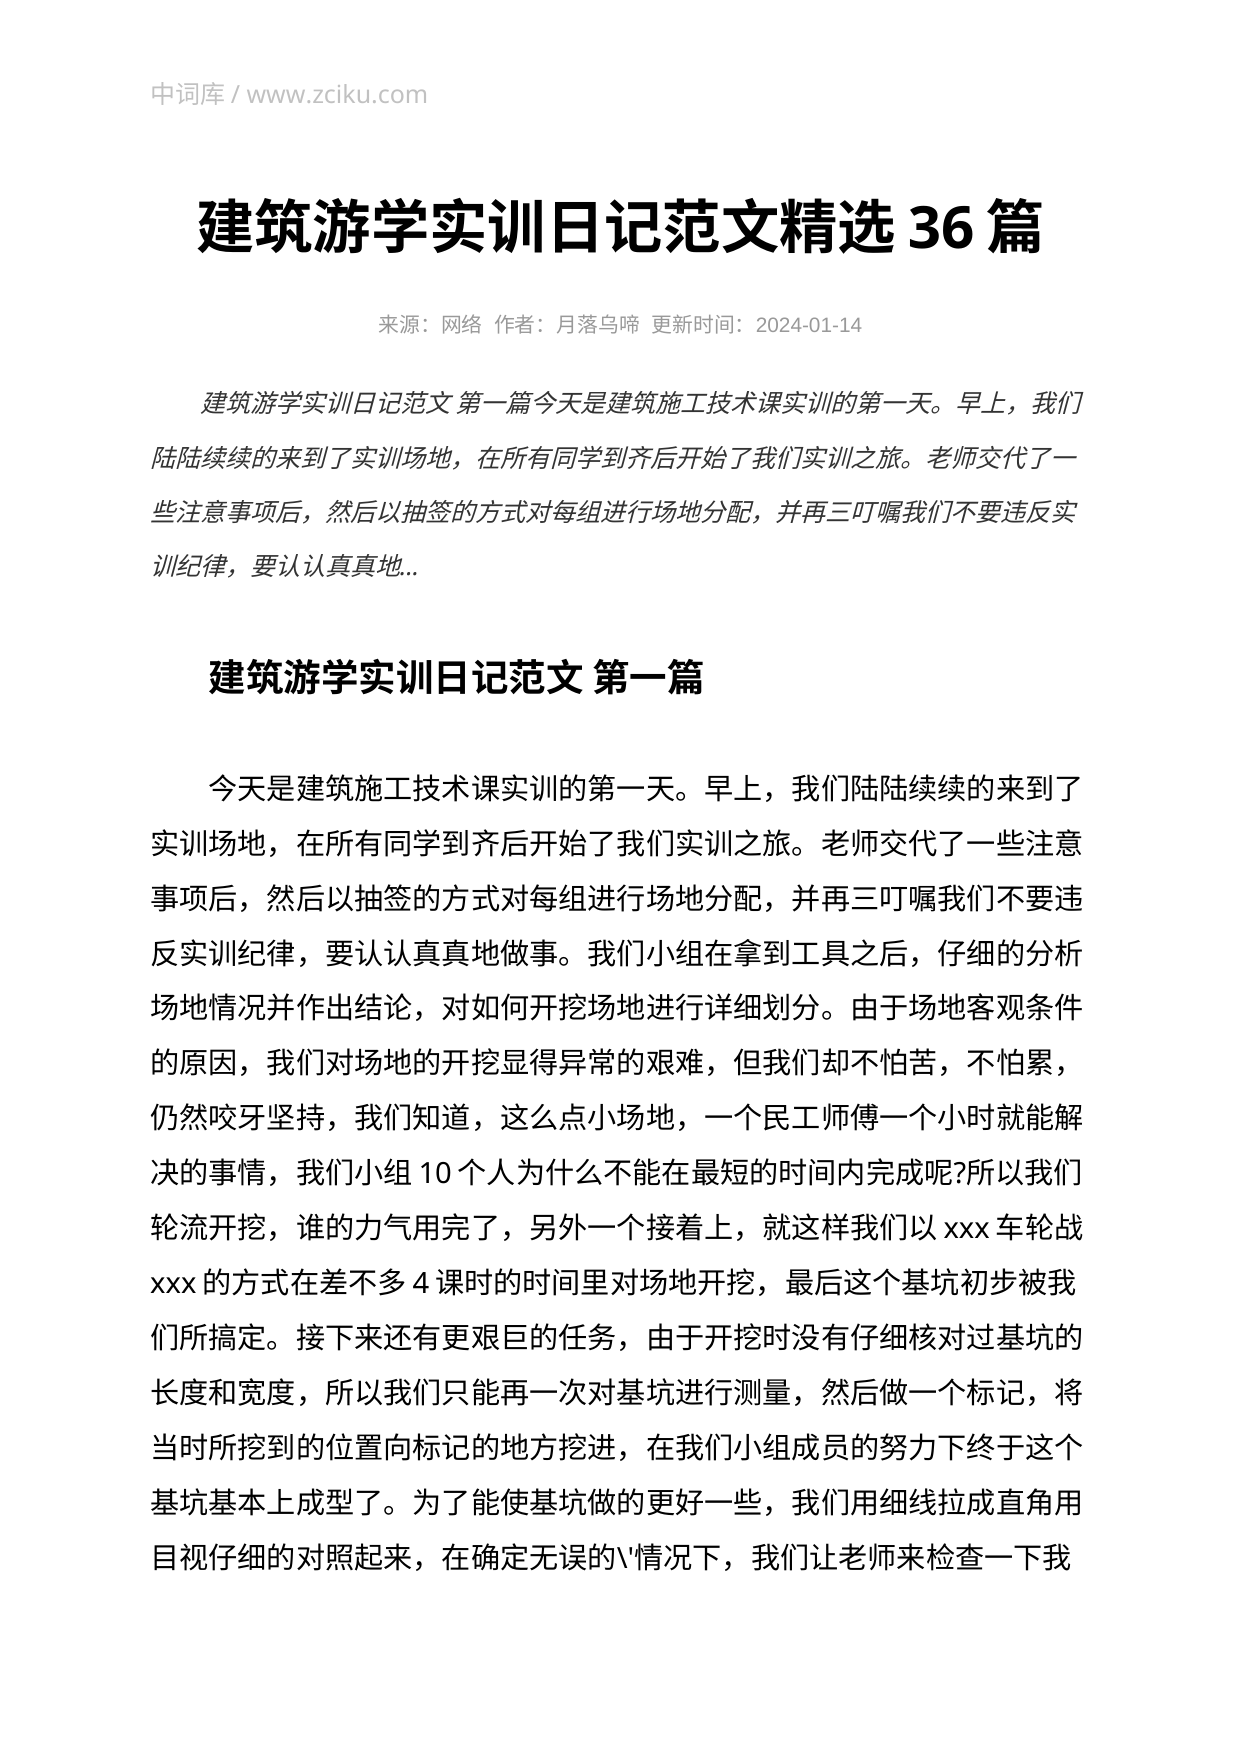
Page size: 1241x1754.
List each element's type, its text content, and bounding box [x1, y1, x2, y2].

text 来源：网络 作者：月落乌啼 更新时间：2024-01-14 [150, 313, 1090, 337]
text 建筑游学实训日记范文 第一篇 [150, 648, 1090, 702]
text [150, 766, 1090, 1577]
text 建筑游学实训日记范文 第一篇今天是建筑施工技术课实训的第一天。早上，我们陆陆续续的来到了实训场地，在所有同学到齐后开始了我们实训之旅。老师交代了一些注意事项后，然后以抽签的方式对每组进行场地分配，并再三叮嘱我们不要违反实训纪律，要认认真真地... [150, 384, 1090, 583]
subtitle 建筑游学实训日记范文精选36篇 [150, 181, 1090, 266]
